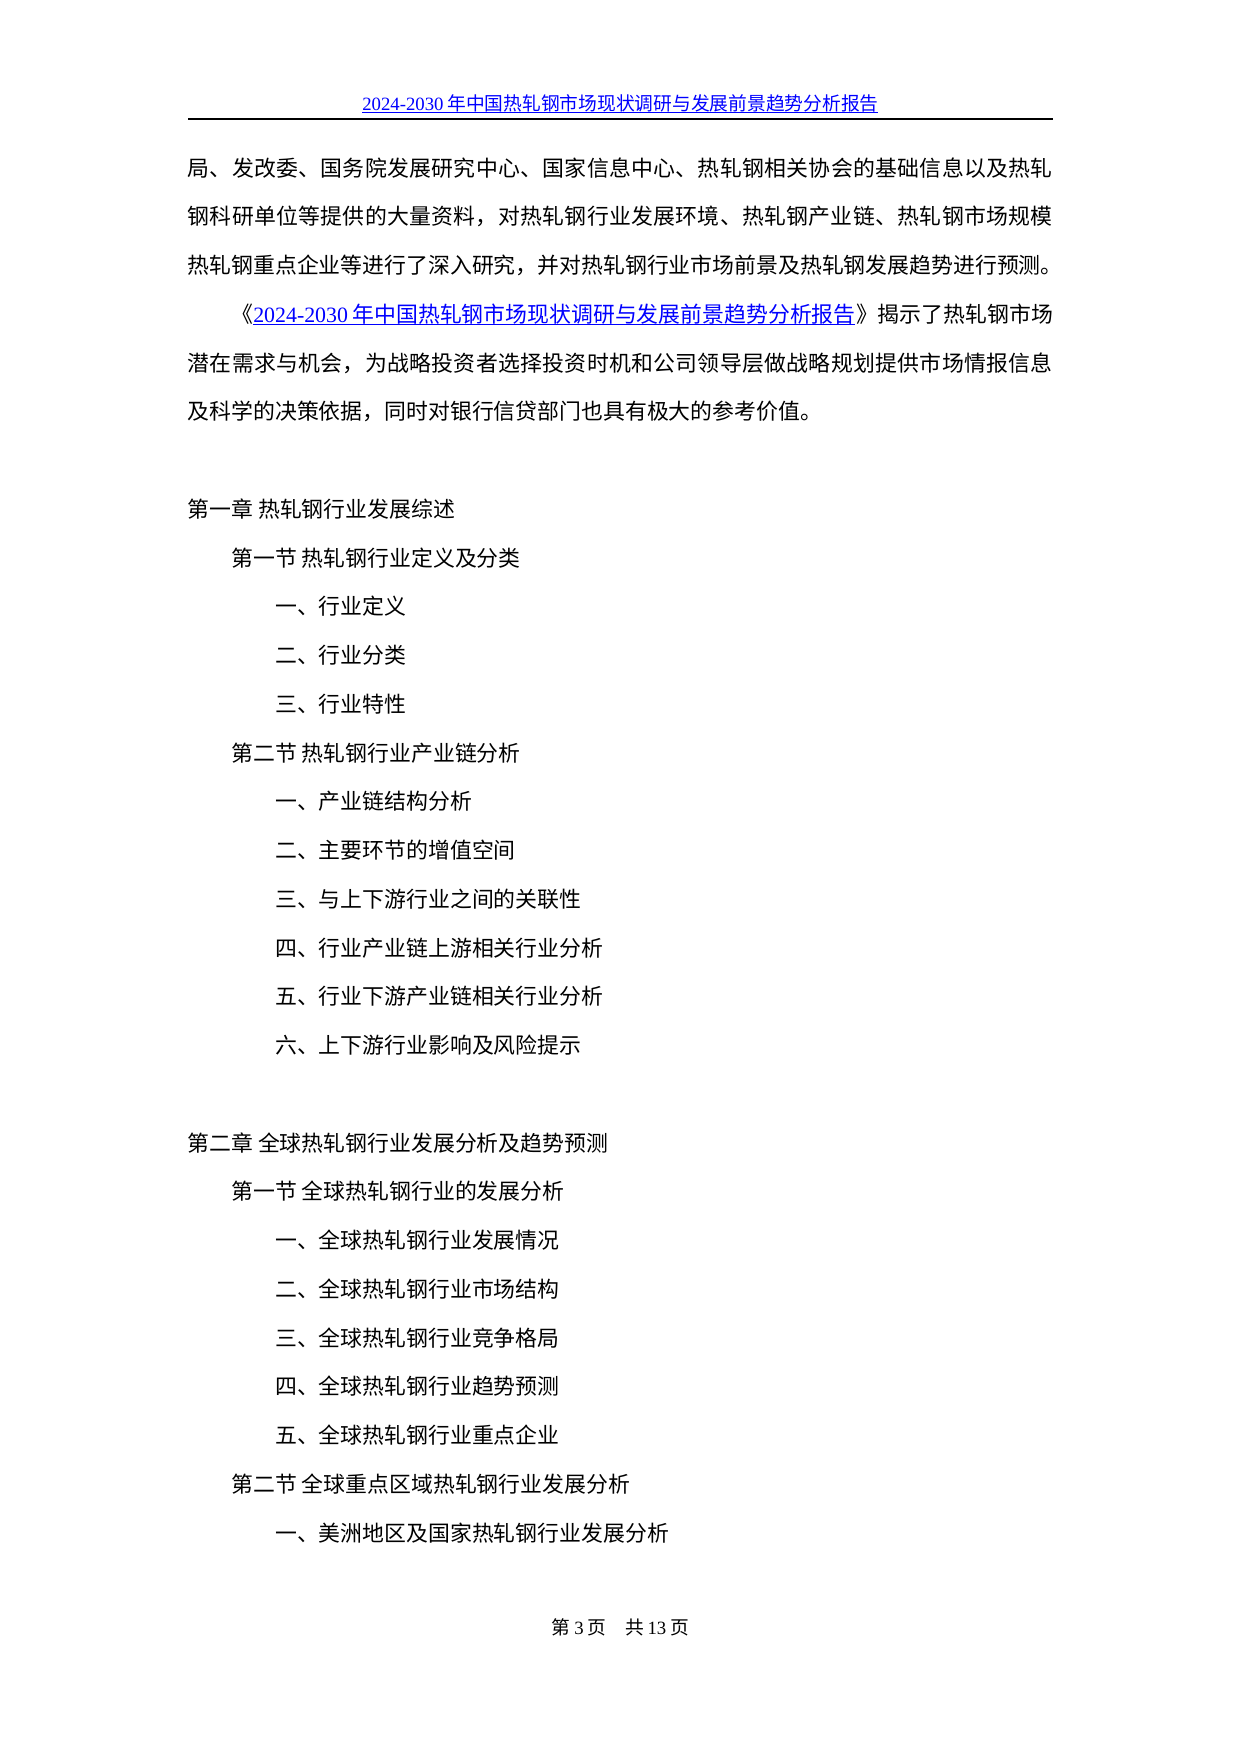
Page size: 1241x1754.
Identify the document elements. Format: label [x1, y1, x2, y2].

text [187, 150, 1053, 1548]
